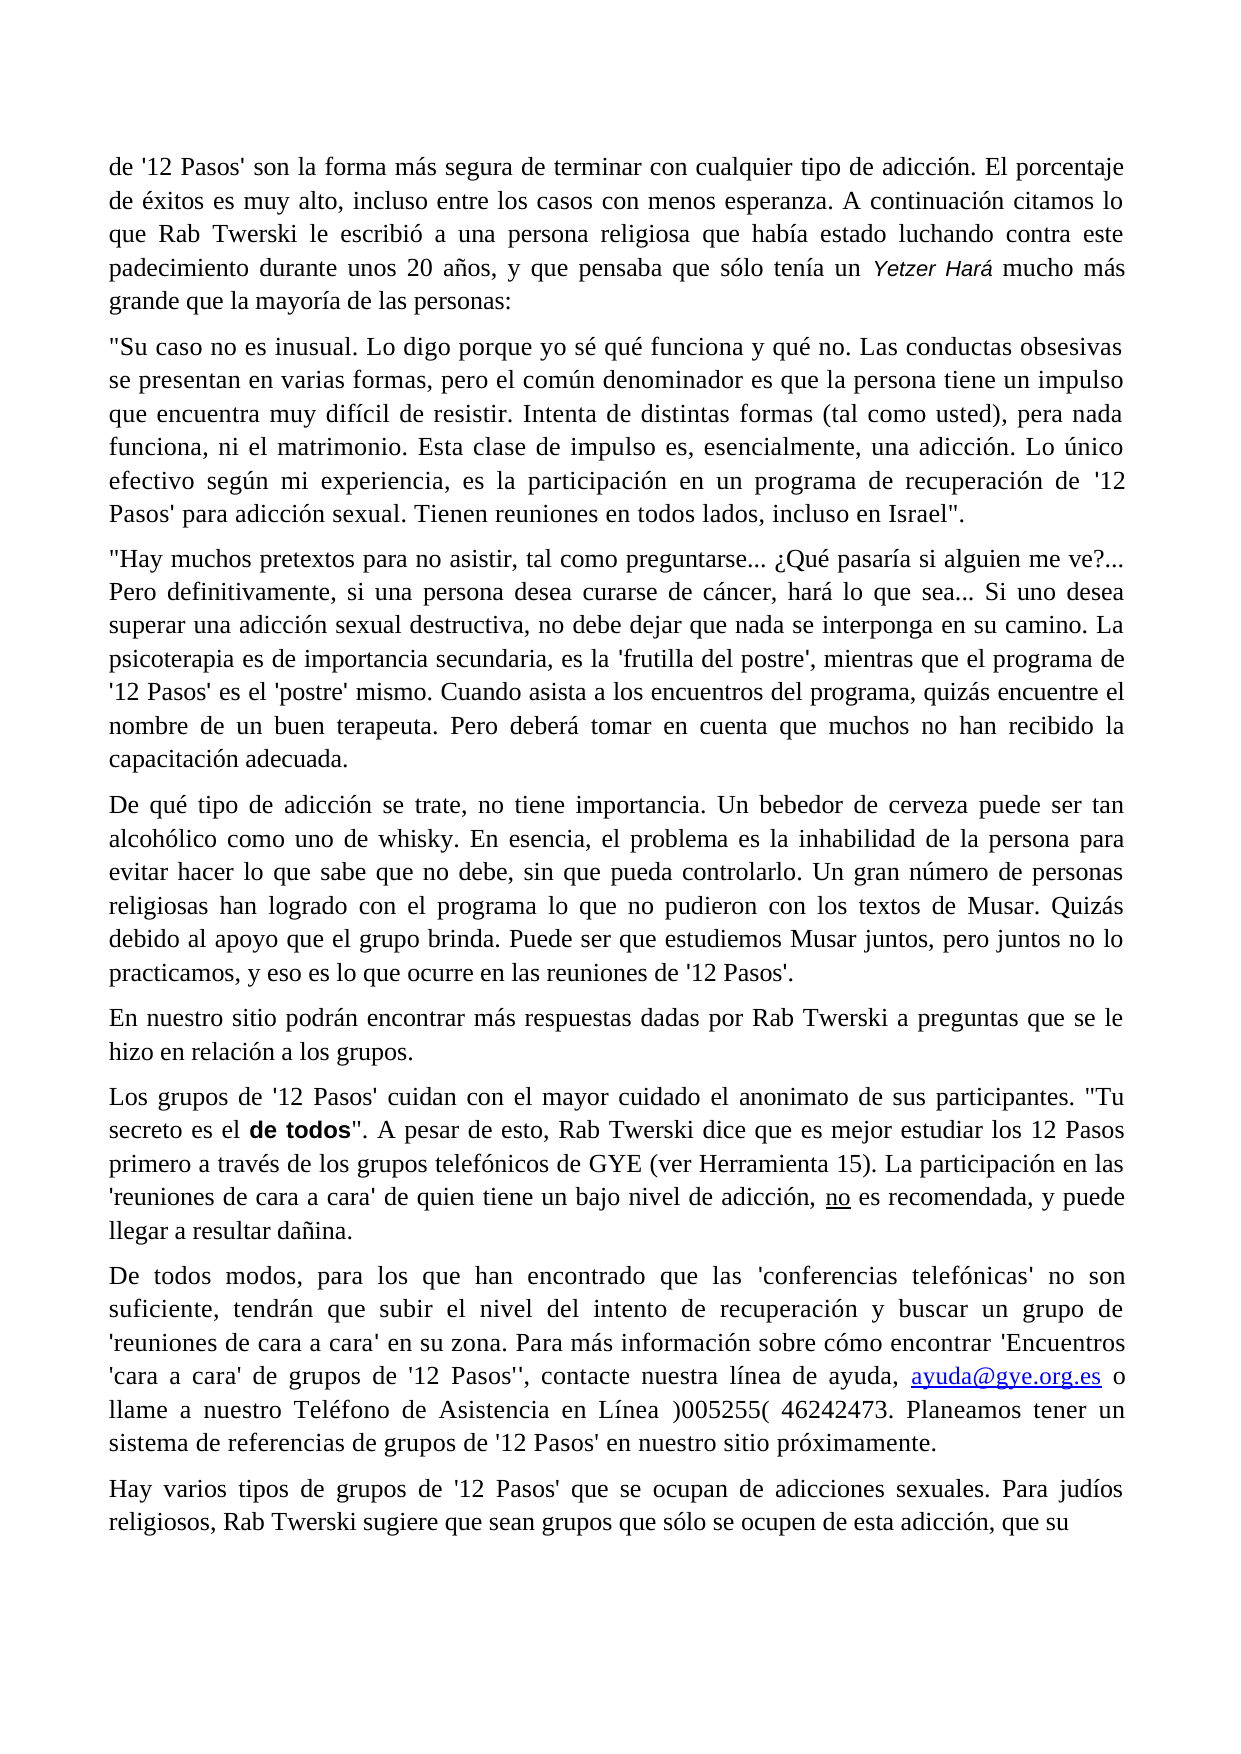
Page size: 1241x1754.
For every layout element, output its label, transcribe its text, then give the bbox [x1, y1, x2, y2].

text Los grupos de '12 Pasos' cuidan con el mayor cuidado el anonimato de sus participantes. "Tu secreto es el de todos". A pesar de esto, Rab Twerski dice que es mejor estudiar los 12 Pasos primero a través de los grupos telefónicos de GYE (ver Herramienta 15). La participación en las 'reuniones de cara a cara' de quien tiene un bajo nivel de adicción, no es recomendada, y puede llegar a resultar dañina. [109, 1079, 1126, 1246]
text "Hay muchos pretextos para no asistir, tal como preguntarse... ¿Qué pasaría si alguien me ve?... Pero definitivamente, si una persona desea curarse de cáncer, hará lo que sea... Si uno desea superar una adicción sexual destructiva, no debe dejar que nada se interponga en su camino. La psicoterapia es de importancia secundaria, es la 'frutilla del postre', mientras que el programa de '12 Pasos' es el 'postre' mismo. Cuando asista a los encuentros del programa, quizás encuentre el nombre de un buen terapeuta. Pero deberá tomar en cuenta que muchos no han recibido la capacitación adecuada. [109, 540, 1126, 774]
text De todos modos, para los que han encontrado que las 'conferencias telefónicas' no son suficiente, tendrán que subir el nivel del intento de recuperación y buscar un grupo de 'reuniones de cara a cara' en su zona. Para más información sobre cómo encontrar 'Encuentros 'cara a cara' de grupos de '12 Pasos'', contacte nuestra línea de ayuda, ayuda@gye.org.es o llame a nuestro Teléfono de Asistencia en Línea )005255( 46242473. Planeamos tener un sistema de referencias de grupos de '12 Pasos' en nuestro sitio próximamente. [109, 1258, 1126, 1458]
text De qué tipo de adicción se trate, no tiene importancia. Un bebedor de cerveza puede ser tan alcohólico como uno de whisky. En esencia, el problema es la inhabilidad de la persona para evitar hacer lo que sabe que no debe, sin que pueda controlarlo. Un gran número de personas religiosas han logrado con el programa lo que no pudieron con los textos de Musar. Quizás debido al apoyo que el grupo brinda. Puede ser que estudiemos Musar juntos, pero juntos no lo practicamos, y eso es lo que ocurre en las reuniones de '12 Pasos'. [109, 787, 1126, 988]
text Hay varios tipos de grupos de '12 Pasos' que se ocupan de adicciones sexuales. Para judíos religiosos, Rab Twerski sugiere que sean grupos que sólo se ocupen de esta adicción, que su [109, 1471, 1126, 1537]
text de '12 Pasos' son la forma más segura de terminar con cualquier tipo de adicción. El porcentaje de éxitos es muy alto, incluso entre los casos con menos esperanza. A continuación citamos lo que Rab Twerski le escribió a una persona religiosa que había estado luchando contra este padecimiento durante unos 20 años, y que pensaba que sólo tenía un Yetzer Hará mucho más grande que la mayoría de las personas: [109, 149, 1126, 316]
text En nuestro sitio podrán encontrar más respuestas dadas por Rab Twerski a preguntas que se le hizo en relación a los grupos. [109, 1000, 1126, 1067]
text "Su caso no es inusual. Lo digo porque yo sé qué funciona y qué no. Las conductas obsesivas se presentan en varias formas, pero el común denominador es que la persona tiene un impulso que encuentra muy difícil de resistir. Intenta de distintas formas (tal como usted), pera nada funciona, ni el matrimonio. Esta clase de impulso es, esencialmente, una adicción. Lo único efectivo según mi experiencia, es la participación en un programa de recuperación de '12 Pasos' para adicción sexual. Tienen reuniones en todos lados, incluso en Israel". [109, 329, 1126, 529]
